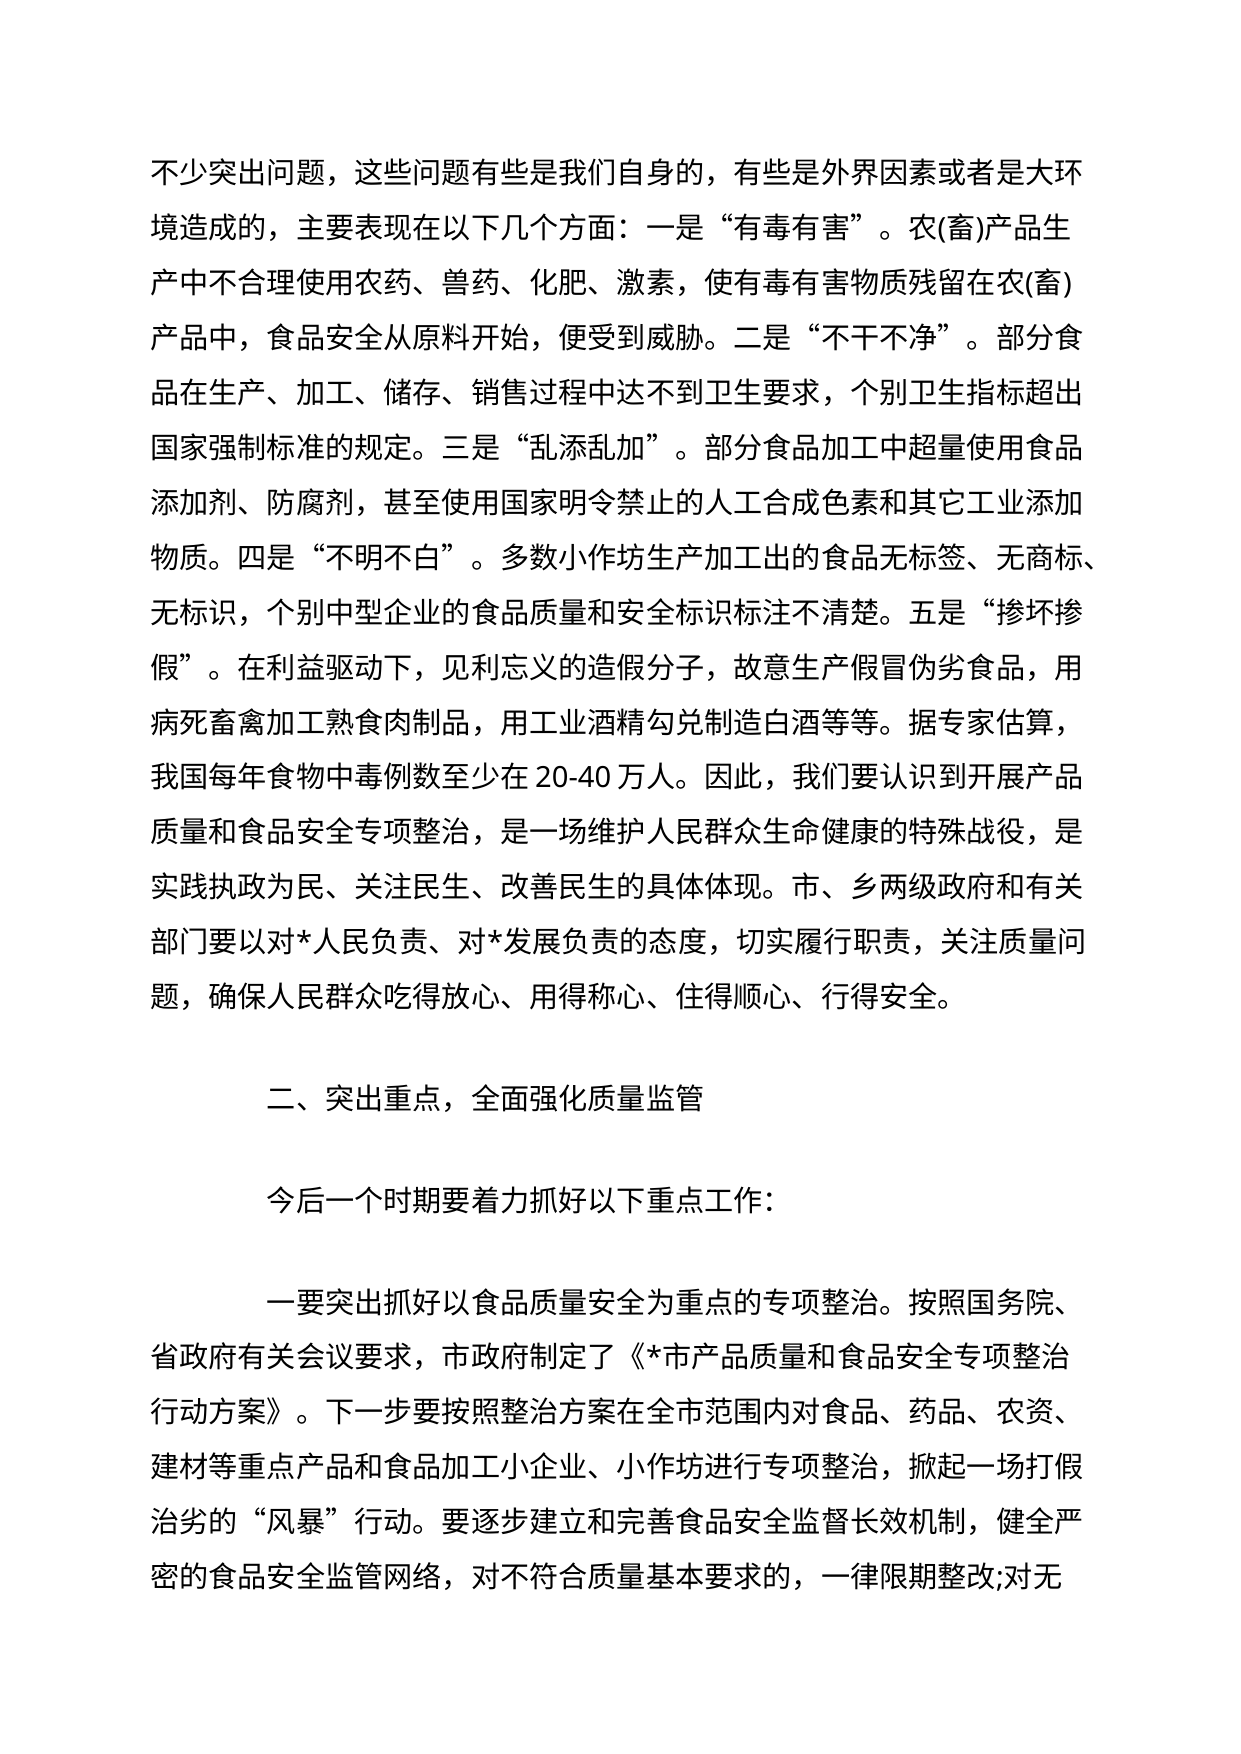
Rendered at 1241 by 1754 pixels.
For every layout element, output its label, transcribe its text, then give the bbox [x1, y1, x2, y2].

text 今后一个时期要着力抓好以下重点工作： [150, 1177, 1090, 1220]
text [150, 1279, 1090, 1596]
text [150, 150, 1090, 1016]
text 二、突出重点，全面强化质量监管 [150, 1076, 1090, 1118]
